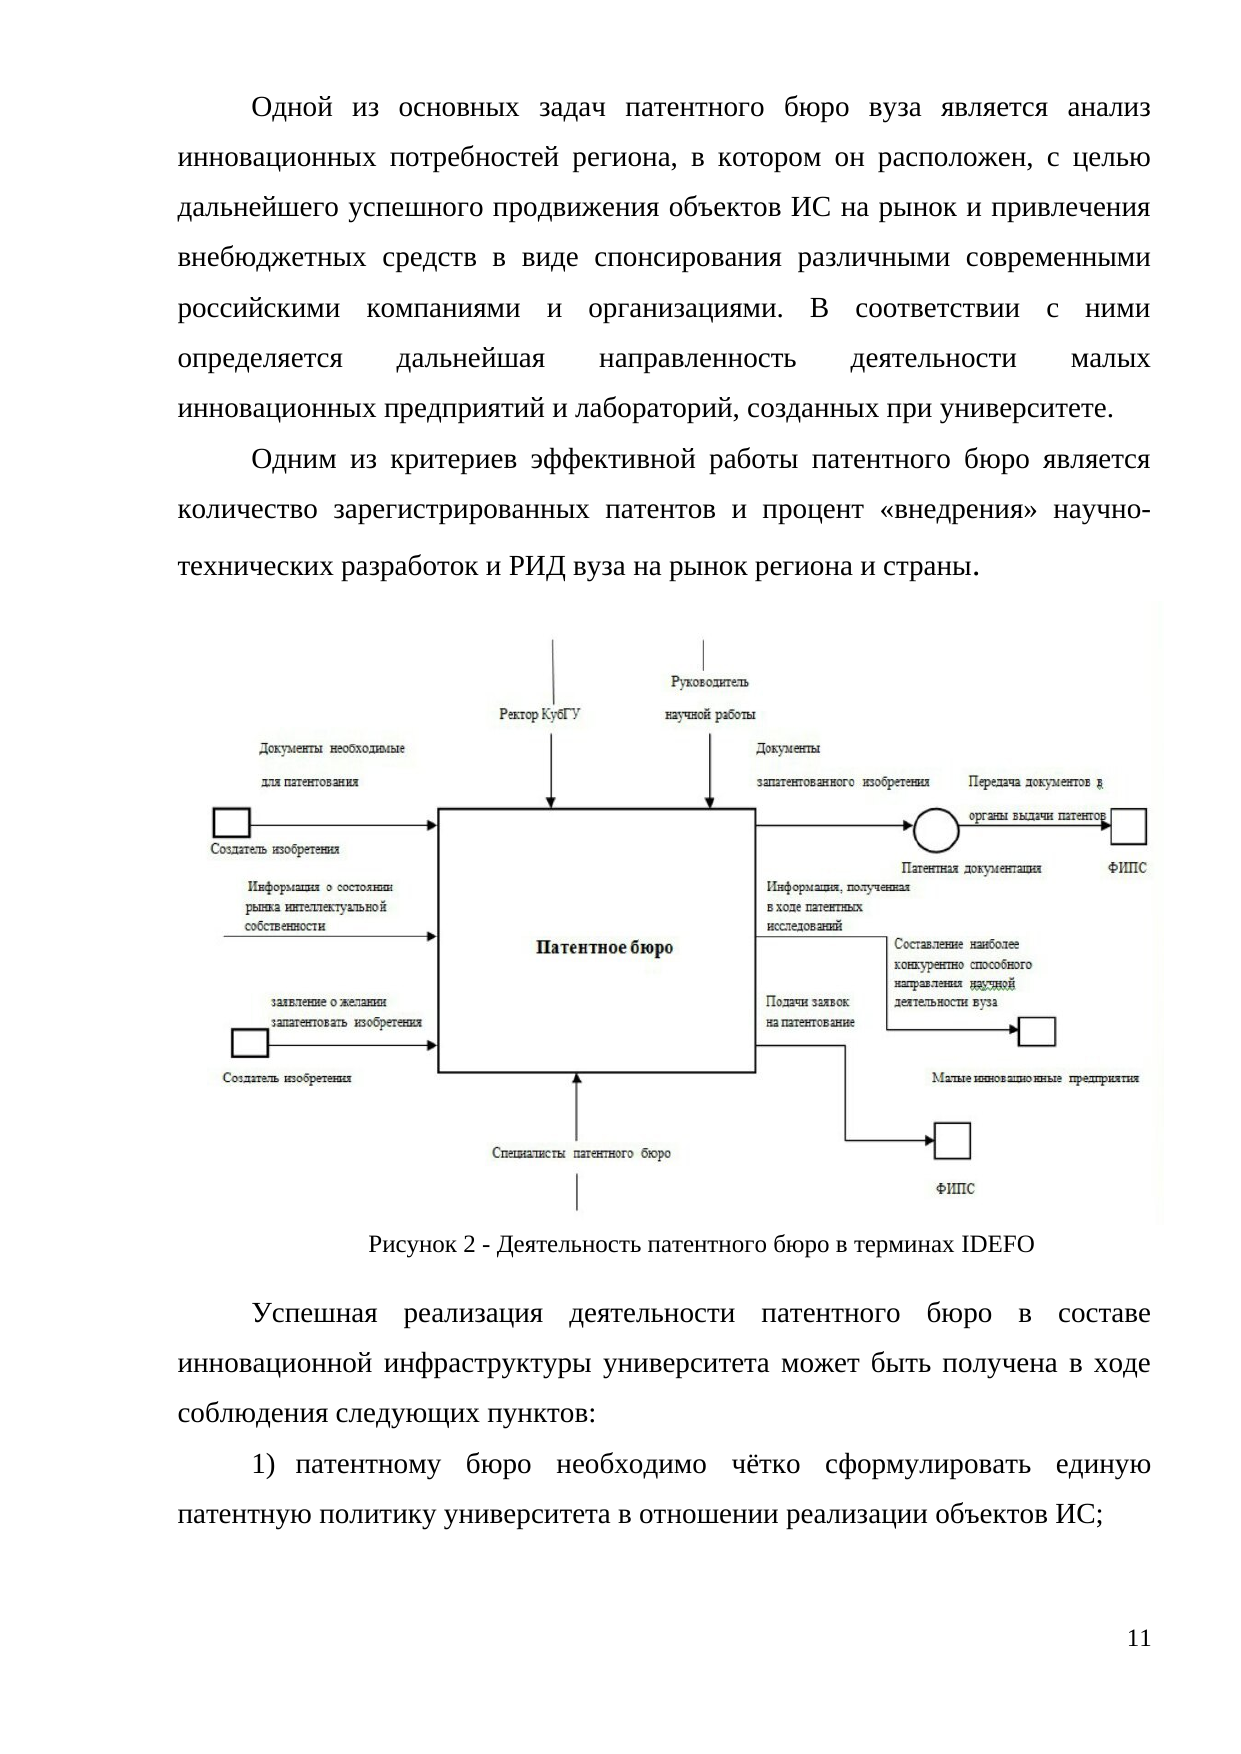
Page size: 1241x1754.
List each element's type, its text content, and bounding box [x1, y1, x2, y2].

list Рисунок 2 - Деятельность патентного бюро в терминах IDEFO [177, 1229, 1152, 1258]
text Одним из критериев эффективной работы патентного бюро является количество зарегистрированных патентов и процент «внедрения» научно-технических разработок и РИД вуза на рынок региона и страны. [177, 441, 1152, 582]
list патентному бюро необходимо чётко сформулировать единую патентную политику университета в отношении реализации объектов ИС; [177, 1446, 1152, 1530]
picture [177, 601, 1164, 1225]
list Успешная реализация деятельности патентного бюро в составе инновационной инфраструктуры университета может быть получена в ходе соблюдения следующих пунктов: [177, 1295, 1152, 1429]
text Одной из основных задач патентного бюро вуза является анализ инновационных потребностей региона, в котором он расположен, с целью дальнейшего успешного продвижения объектов ИС на рынок и привлечения внебюджетных средств в виде спонсирования различными современными российскими компаниями и организациями. В соответствии с ними определяется дальнейшая направленность деятельности малых инновационных предприятий и лабораторий, созданных при университете. [177, 89, 1152, 424]
